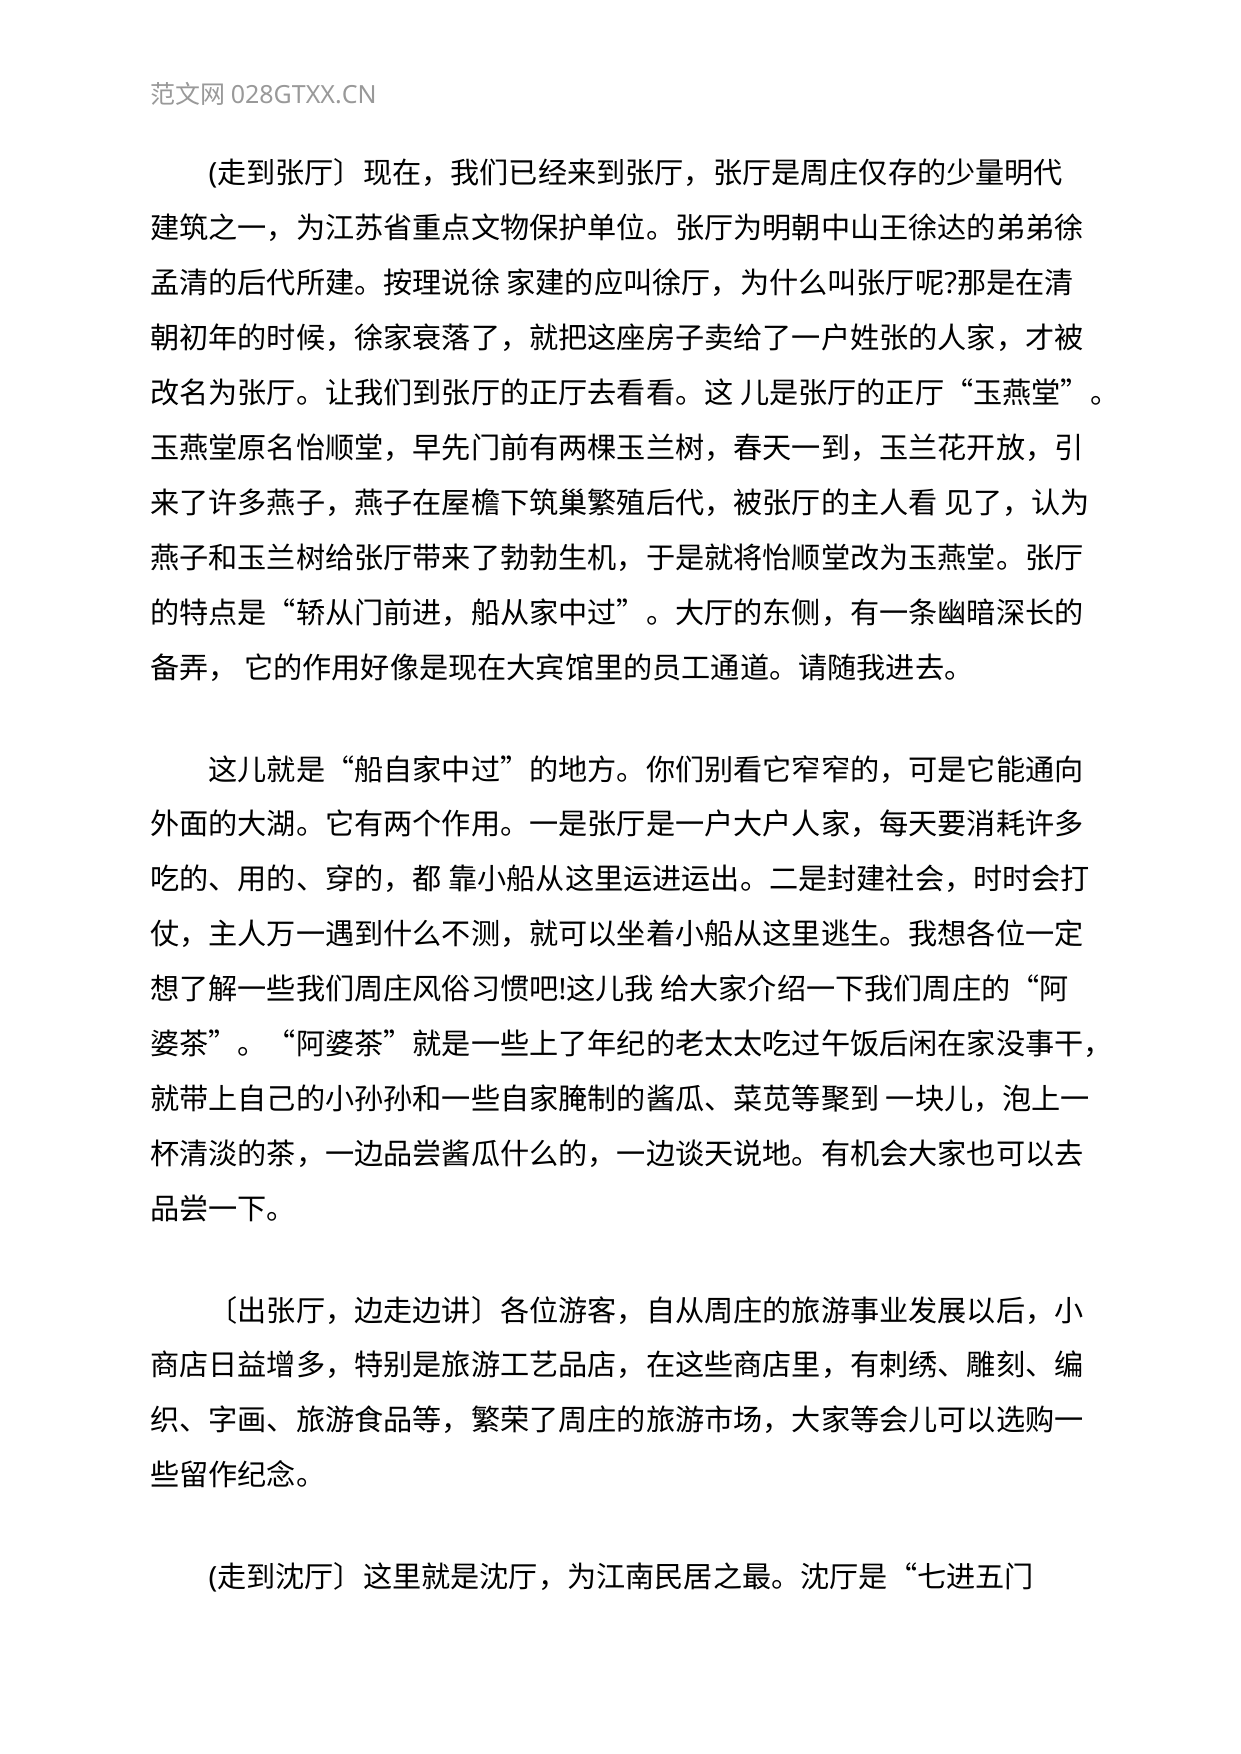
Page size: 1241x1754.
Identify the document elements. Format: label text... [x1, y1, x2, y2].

text 〔出张厅，边走边讲〕各位游客，自从周庄的旅游事业发展以后，小商店日益增多，特别是旅游工艺品店，在这些商店里，有刺绣、雕刻、编织、字画、旅游食品等，繁荣了周庄的旅游市场，大家等会儿可以选购一些留作纪念。 [150, 1287, 1090, 1494]
text (走到张厅〕现在，我们已经来到张厅，张厅是周庄仅存的少量明代建筑之一，为江苏省重点文物保护单位。张厅为明朝中山王徐达的弟弟徐孟清的后代所建。按理说徐 家建的应叫徐厅，为什么叫张厅呢?那是在清朝初年的时候，徐家衰落了，就把这座房子卖给了一户姓张的人家，才被改名为张厅。让我们到张厅的正厅去看看。这 儿是张厅的正厅“玉燕堂”。玉燕堂原名怡顺堂，早先门前有两棵玉兰树，春天一到，玉兰花开放，引来了许多燕子，燕子在屋檐下筑巢繁殖后代，被张厅的主人看 见了，认为燕子和玉兰树给张厅带来了勃勃生机，于是就将怡顺堂改为玉燕堂。张厅的特点是“轿从门前进，船从家中过”。大厅的东侧，有一条幽暗深长的备弄， 它的作用好像是现在大宾馆里的员工通道。请随我进去。 [150, 150, 1090, 687]
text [150, 1553, 1090, 1596]
text 这儿就是“船自家中过”的地方。你们别看它窄窄的，可是它能通向外面的大湖。它有两个作用。一是张厅是一户大户人家，每天要消耗许多吃的、用的、穿的，都 靠小船从这里运进运出。二是封建社会，时时会打仗，主人万一遇到什么不测，就可以坐着小船从这里逃生。我想各位一定想了解一些我们周庄风俗习惯吧!这儿我 给大家介绍一下我们周庄的“阿婆茶”。“阿婆茶”就是一些上了年纪的老太太吃过午饭后闲在家没事干，就带上自己的小孙孙和一些自家腌制的酱瓜、菜苋等聚到 一块儿，泡上一杯清淡的茶，一边品尝酱瓜什么的，一边谈天说地。有机会大家也可以去品尝一下。 [150, 746, 1090, 1228]
